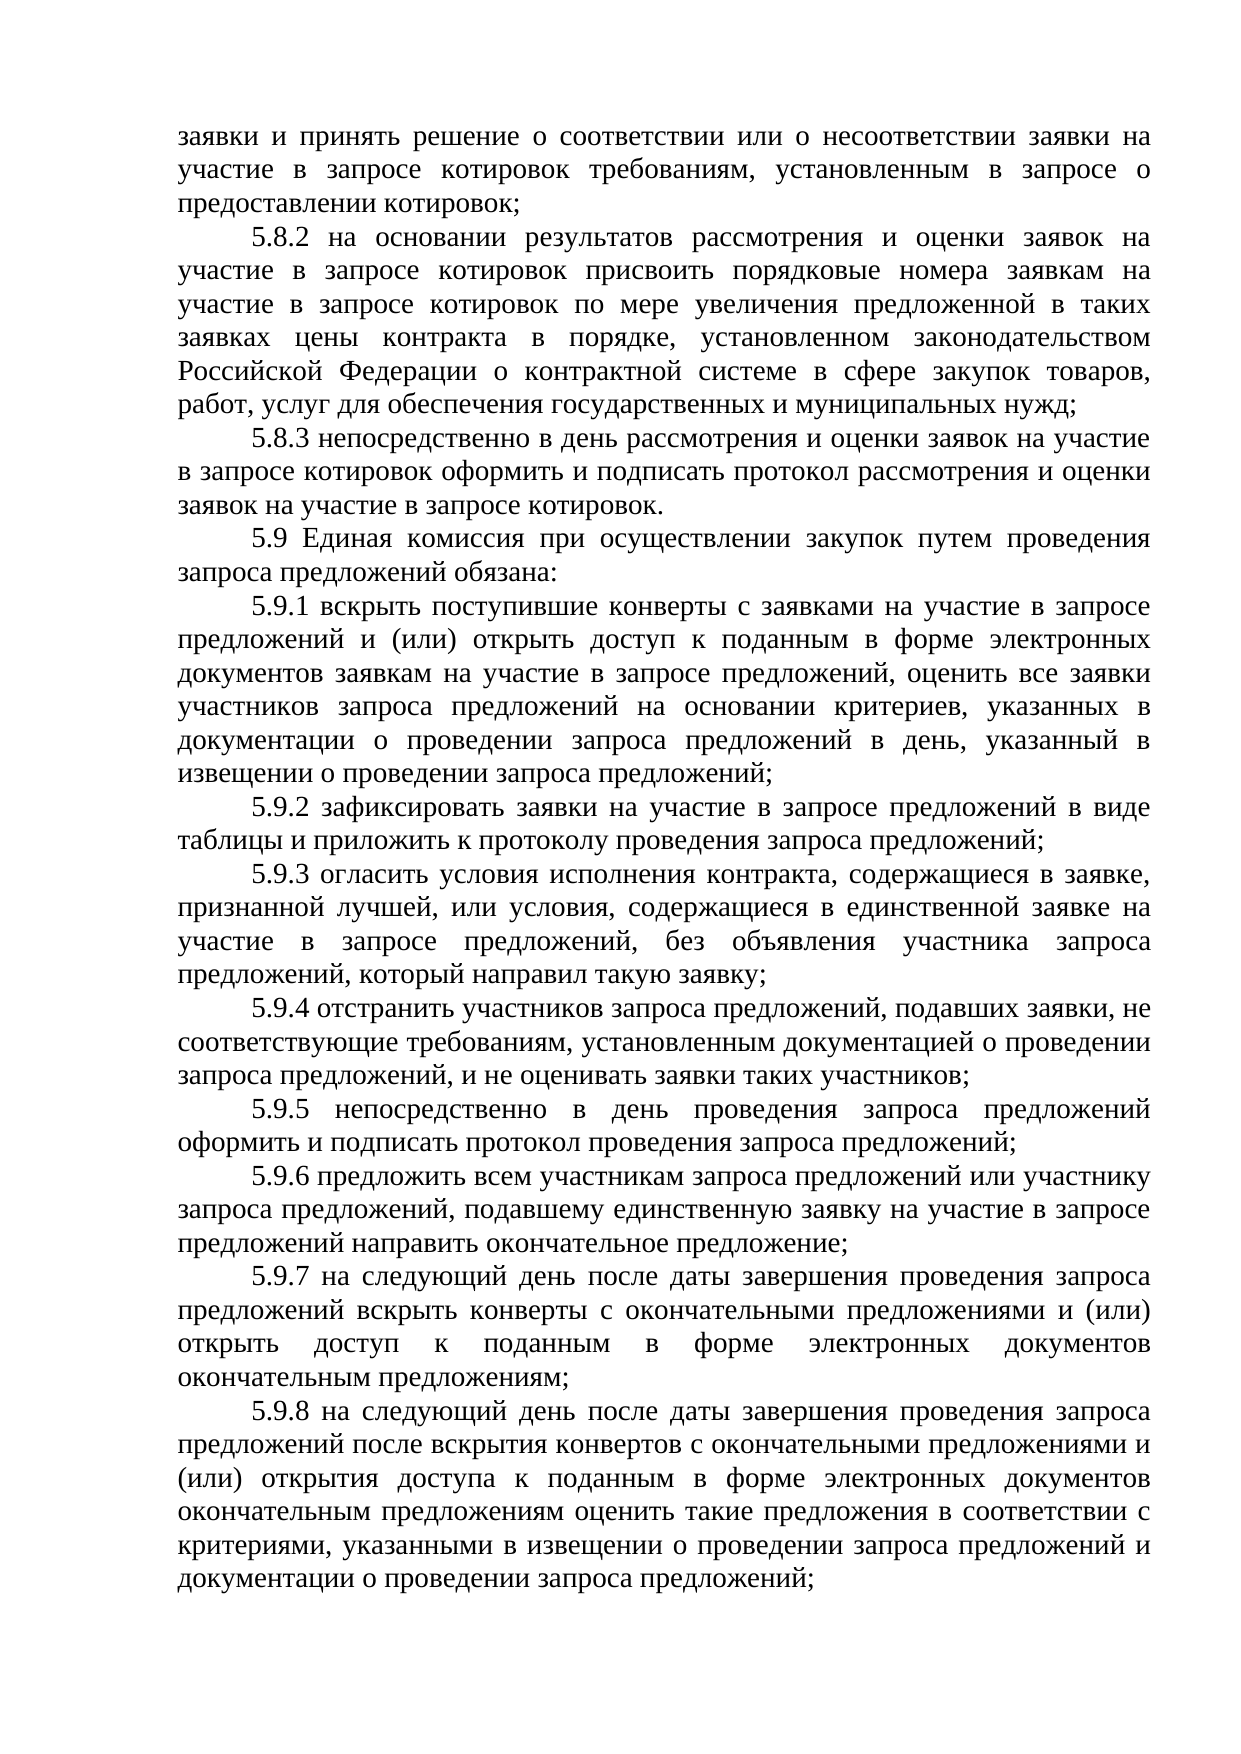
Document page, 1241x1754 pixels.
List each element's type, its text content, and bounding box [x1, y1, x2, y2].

text 5.9.8 на следующий день после даты завершения проведения запроса предложений после вскрытия конвертов с окончательными предложениями и (или) открытия доступа к поданным в форме электронных документов окончательным предложениям оценить такие предложения в соответствии с критериями, указанными в извещении о проведении запроса предложений и документации о проведении запроса предложений; [177, 1393, 1152, 1594]
text 5.9.3 огласить условия исполнения контракта, содержащиеся в заявке, признанной лучшей, или условия, содержащиеся в единственной заявке на участие в запросе предложений, без объявления участника запроса предложений, который направил такую заявку; [177, 856, 1152, 990]
text 5.8.2 на основании результатов рассмотрения и оценки заявок на участие в запросе котировок присвоить порядковые номера заявкам на участие в запросе котировок по мере увеличения предложенной в таких заявках цены контракта в порядке, установленном законодательством Российской Федерации о контрактной системе в сфере закупок товаров, работ, услуг для обеспечения государственных и муниципальных нужд; [177, 219, 1152, 420]
text 5.9.6 предложить всем участникам запроса предложений или участнику запроса предложений, подавшему единственную заявку на участие в запросе предложений направить окончательное предложение; [177, 1158, 1152, 1258]
text 5.9.2 зафиксировать заявки на участие в запросе предложений в виде таблицы и приложить к протоколу проведения запроса предложений; [177, 789, 1152, 856]
text 5.9.1 вскрыть поступившие конверты с заявками на участие в запросе предложений и (или) открыть доступ к поданным в форме электронных документов заявкам на участие в запросе предложений, оценить все заявки участников запроса предложений на основании критериев, указанных в документации о проведении запроса предложений в день, указанный в извещении о проведении запроса предложений; [177, 588, 1152, 789]
text 5.9.4 отстранить участников запроса предложений, подавших заявки, не соответствующие требованиям, установленным документацией о проведении запроса предложений, и не оценивать заявки таких участников; [177, 990, 1152, 1091]
text 5.9 Единая комиссия при осуществлении закупок путем проведения запроса предложений обязана: [177, 521, 1152, 588]
text 5.9.7 на следующий день после даты завершения проведения запроса предложений вскрыть конверты с окончательными предложениями и (или) открыть доступ к поданным в форме электронных документов окончательным предложениям; [177, 1258, 1152, 1393]
text 5.9.5 непосредственно в день проведения запроса предложений оформить и подписать протокол проведения запроса предложений; [177, 1091, 1152, 1158]
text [177, 118, 1152, 219]
text 5.8.3 непосредственно в день рассмотрения и оценки заявок на участие в запросе котировок оформить и подписать протокол рассмотрения и оценки заявок на участие в запросе котировок. [177, 420, 1152, 521]
